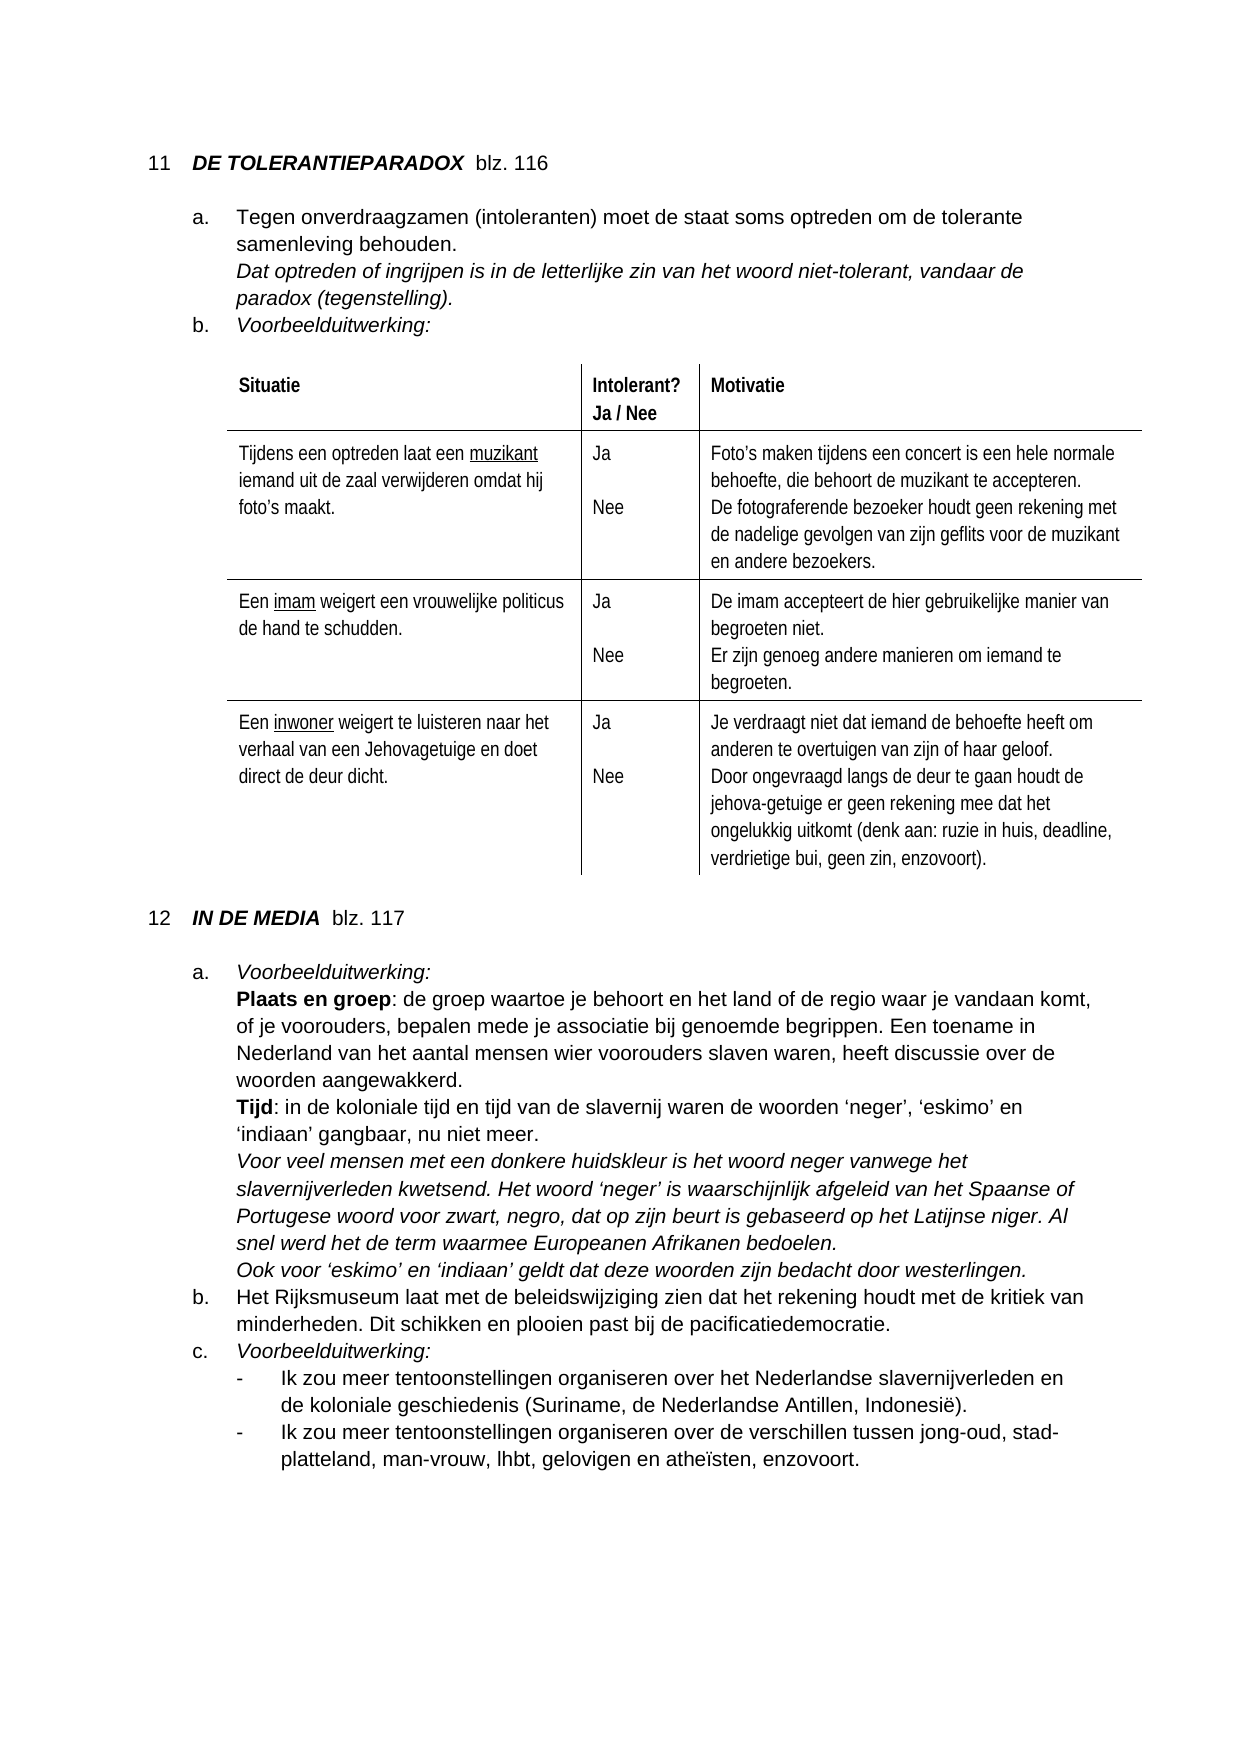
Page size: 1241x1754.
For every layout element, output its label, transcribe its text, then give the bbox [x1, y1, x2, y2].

text a. Tegen onverdraagzamen (intoleranten) moet de staat soms optreden om de tolerante samenleving behouden. [192, 202, 1093, 256]
text Plaats en groep: de groep waartoe je behoort en het land of de regio waar je vandaan komt, of je voorouders, bepalen mede je associatie bij genoemde begrippen. Een toename in Nederland van het aantal mensen wier voorouders slaven waren, heeft discussie over de woorden aangewakkerd. [236, 984, 1093, 1092]
text Dat optreden of ingrijpen is in de letterlijke zin van het woord niet-tolerant, vandaar de paradox (tegenstelling). [236, 256, 1093, 310]
text 11 de tolerantieparadox blz. 116 [148, 148, 1093, 175]
text Ook voor ‘eskimo’ en ‘indiaan’ geldt dat deze woorden zijn bedacht door westerlingen. [236, 1254, 1093, 1282]
table_cell Ja Nee [582, 431, 699, 579]
text b. Voorbeelduitwerking: [192, 310, 1093, 337]
table_cell Foto’s maken tijdens een concert is een hele normale behoefte, die behoort de muzikant te accepteren. De fotograferende bezoeker houdt geen rekening met de nadelige gevolgen van zijn geflits voor de muzikant en andere bezoekers. [700, 431, 1142, 579]
table_cell De imam accepteert de hier gebruikelijke manier van begroeten niet. Er zijn genoeg andere manieren om iemand te begroeten. [700, 580, 1142, 700]
table_header Situatie [227, 364, 581, 430]
text - Ik zou meer tentoonstellingen organiseren over de verschillen tussen jong-oud, stad-platteland, man-vrouw, lhbt, gelovigen en atheïsten, enzovoort. [236, 1417, 1093, 1471]
table_cell Een inwoner weigert te luisteren naar het verhaal van een Jehovagetuige en doet direct de deur dicht. [227, 701, 581, 875]
text b. Het Rijksmuseum laat met de beleidswijziging zien dat het rekening houdt met de kritiek van minderheden. Dit schikken en plooien past bij de pacificatiedemocratie. [192, 1282, 1093, 1336]
text Tijd: in de koloniale tijd en tijd van de slavernij waren de woorden ‘neger’, ‘eskimo’ en ‘indiaan’ gangbaar, nu niet meer. [236, 1092, 1093, 1146]
table_cell Een imam weigert een vrouwelijke politicus de hand te schudden. [227, 580, 581, 700]
table_header Intolerant? Ja / Nee [582, 364, 699, 430]
text - Ik zou meer tentoonstellingen organiseren over het Nederlandse slavernijverleden en de koloniale geschiedenis (Suriname, de Nederlandse Antillen, Indonesië). [236, 1363, 1093, 1417]
table_cell Ja Nee [582, 701, 699, 875]
table_cell Ja Nee [582, 580, 699, 700]
text 12 IN DE MEDIA blz. 117 [148, 902, 1093, 929]
text c. Voorbeelduitwerking: [192, 1336, 1093, 1363]
table_header Motivatie [700, 364, 1142, 430]
text a. Voorbeelduitwerking: [192, 957, 1093, 984]
text Voor veel mensen met een donkere huidskleur is het woord neger vanwege het slavernijverleden kwetsend. Het woord ‘neger’ is waarschijnlijk afgeleid van het Spaanse of Portugese woord voor zwart, negro, dat op zijn beurt is gebaseerd op het Latijnse niger. Al snel werd het de term waarmee Europeanen Afrikanen bedoelen. [236, 1146, 1093, 1254]
table_cell Je verdraagt niet dat iemand de behoefte heeft om anderen te overtuigen van zijn of haar geloof. Door ongevraagd langs de deur te gaan houdt de jehova-getuige er geen rekening mee dat het ongelukkig uitkomt (denk aan: ruzie in huis, deadline, verdrietige bui, geen zin, enzovoort). [700, 701, 1142, 875]
table_cell Tijdens een optreden laat een muzikant iemand uit de zaal verwijderen omdat hij foto’s maakt. [227, 431, 581, 579]
